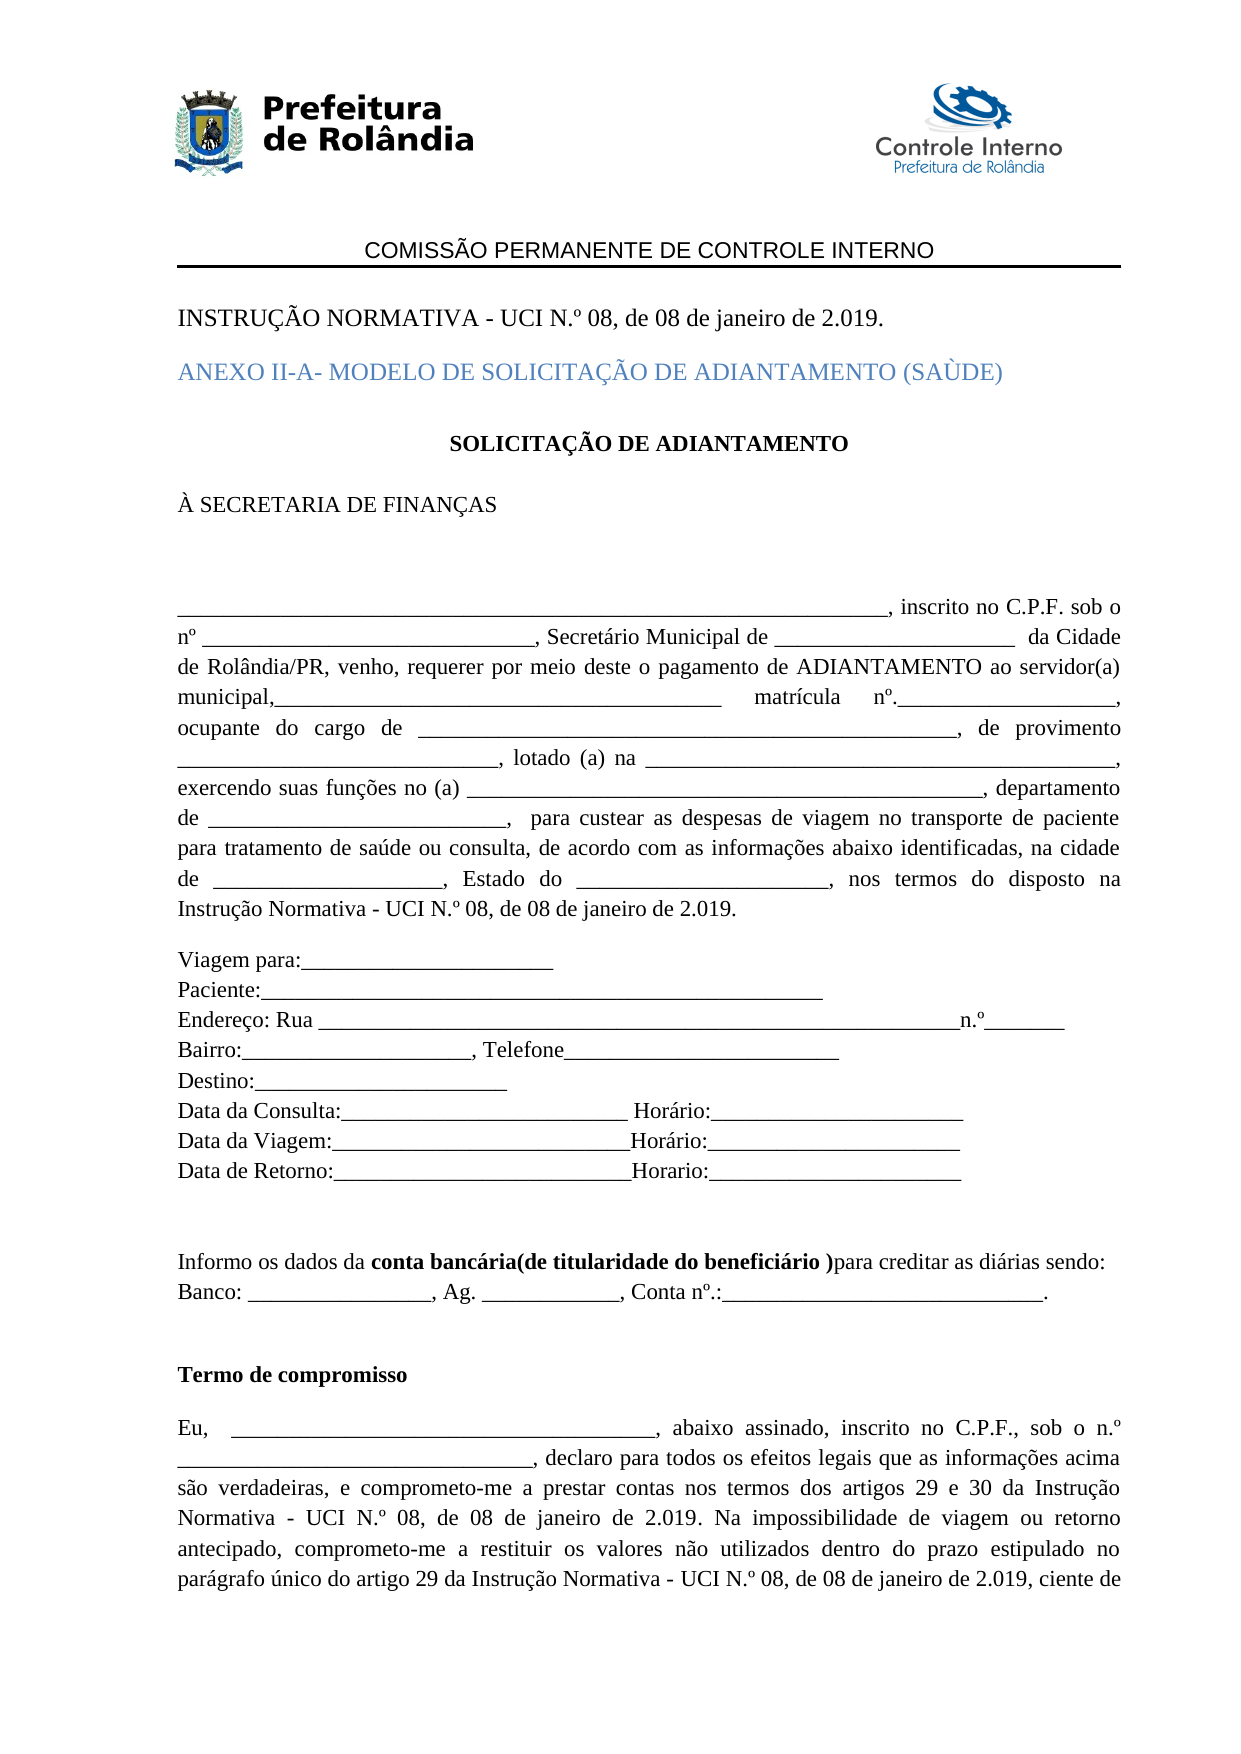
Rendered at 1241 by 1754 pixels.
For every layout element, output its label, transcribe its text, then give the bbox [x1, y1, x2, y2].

text Banco: ________________, Ag. ____________, Conta nº.:____________________________. [177, 1278, 1121, 1304]
text ______________________________________________________________, inscrito no C.P.F. sob o nº _____________________________, Secretário Municipal de _____________________ da Cidade de Rolândia/PR, venho, requerer por meio deste o pagamento de ADIANTAMENTO ao servidor(a) municipal,_______________________________________ matrícula nº.___________________, ocupante do cargo de _______________________________________________, de provimento ____________________________, lotado (a) na _________________________________________, exercendo suas funções no (a) _____________________________________________, departamento de __________________________, para custear as despesas de viagem no transporte de paciente para tratamento de saúde ou consulta, de acordo com as informações abaixo identificadas, na cidade de ____________________, Estado do ______________________, nos termos do disposto na Instrução Normativa - UCI N.º 08, de 08 de janeiro de 2.019. [177, 593, 1121, 921]
text Endereço: Rua ________________________________________________________n.º_______ [177, 1006, 1121, 1033]
text Termo de compromisso [177, 1361, 1121, 1387]
text Viagem para:______________________ [177, 946, 1121, 972]
text Paciente:_________________________________________________ [177, 976, 1121, 1002]
text Bairro:____________________, Telefone________________________ [177, 1037, 1121, 1063]
subtitle ANEXO II-A- MODELO DE SOLICITAÇÃO DE ADIANTAMENTO (SAÙDE) [177, 357, 1121, 386]
text SOLICITAÇÃO DE ADIANTAMENTO [177, 430, 1121, 457]
picture [138, 81, 527, 192]
text À SECRETARIA DE FINANÇAS [177, 491, 1121, 517]
text Data da Viagem:__________________________Horário:______________________ [177, 1127, 1121, 1153]
text Data de Retorno:__________________________Horario:______________________ [177, 1157, 1121, 1184]
text Informo os dados da conta bancária(de titularidade do beneficiário )para creditar as diárias sendo: [177, 1248, 1121, 1274]
text INSTRUÇÃO NORMATIVA - UCI N.º 08, de 08 de janeiro de 2.019. [177, 303, 1121, 332]
text Data da Consulta:_________________________ Horário:______________________ [177, 1097, 1121, 1123]
text Destino:______________________ [177, 1067, 1121, 1093]
picture [859, 75, 1074, 184]
